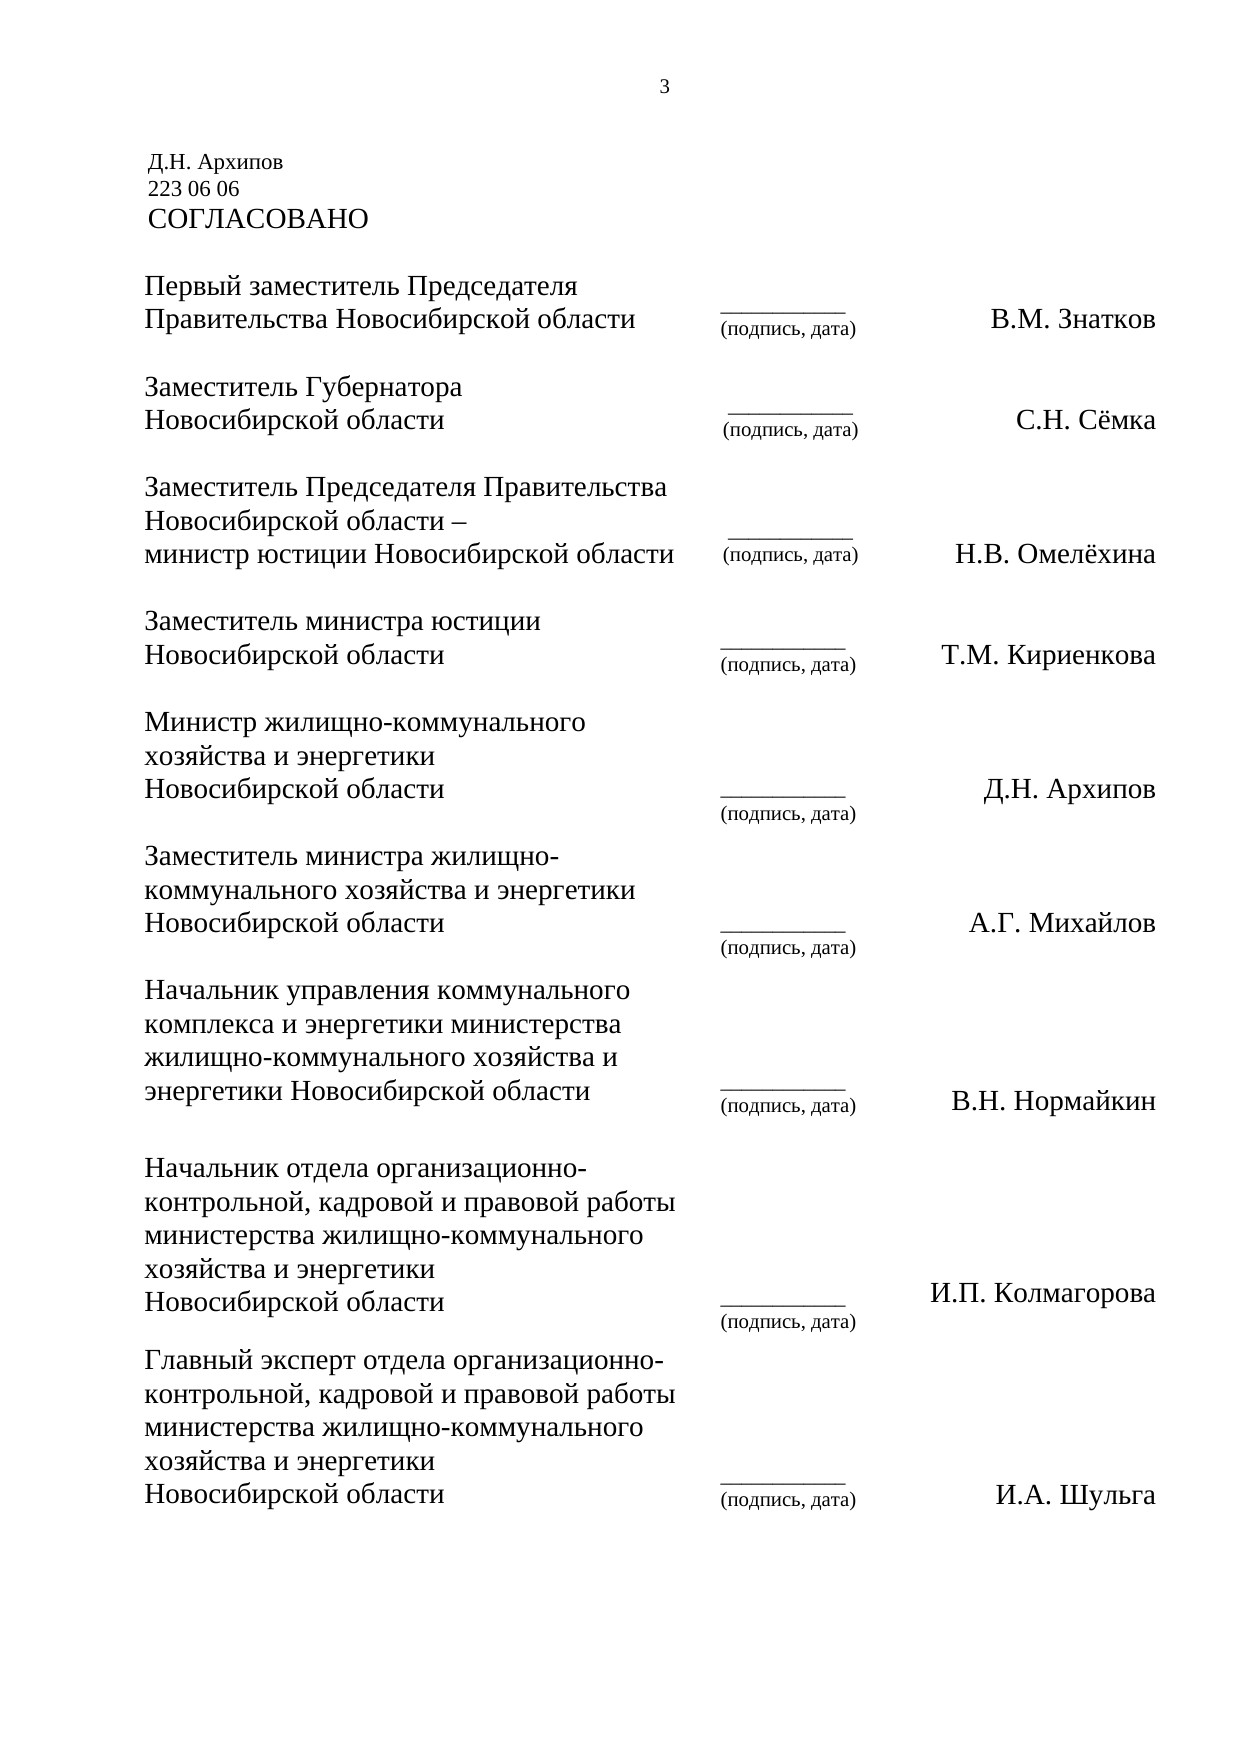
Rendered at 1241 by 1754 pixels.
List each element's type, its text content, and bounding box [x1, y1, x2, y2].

table_cell ____________ (подпись, дата) [709, 369, 872, 469]
table_cell Т.М. Кириенкова [872, 604, 1167, 704]
table_cell В.Н. Нормайкин [872, 973, 1167, 1117]
table_cell А.Г. Михайлов [872, 838, 1167, 972]
table_header В.М. Знатков [872, 268, 1167, 369]
table_cell ____________ (подпись, дата) [709, 704, 872, 838]
text Д.Н. Архипов [148, 148, 1181, 175]
table_cell Начальник управления коммунального комплекса и энергетики министерства жилищно-коммунального хозяйства и энергетики Новосибирской области [133, 973, 709, 1117]
table_cell ____________ (подпись, дата) [709, 1342, 872, 1511]
table_cell Заместитель Губернатора Новосибирской области [133, 369, 709, 469]
table_cell Начальник отдела организационно-контрольной, кадровой и правовой работы министерства жилищно-коммунального хозяйства и энергетики Новосибирской области [133, 1117, 709, 1342]
table_cell ____________ (подпись, дата) [709, 1117, 872, 1342]
table_cell Главный эксперт отдела организационно-контрольной, кадровой и правовой работы министерства жилищно-коммунального хозяйства и энергетики Новосибирской области [133, 1342, 709, 1511]
table_cell И.А. Шульга [872, 1342, 1167, 1511]
table_cell Министр жилищно-коммунального хозяйства и энергетики Новосибирской области [133, 704, 709, 838]
table_cell И.П. Колмагорова [872, 1117, 1167, 1342]
text СОГЛАСОВАНО [148, 201, 1181, 234]
table_cell Заместитель министра жилищно-коммунального хозяйства и энергетики Новосибирской области [133, 838, 709, 972]
table_header ____________ (подпись, дата) [709, 268, 872, 369]
table_cell Д.Н. Архипов [872, 704, 1167, 838]
table_cell Н.В. Омелёхина [872, 469, 1167, 603]
table_cell ____________ (подпись, дата) [709, 838, 872, 972]
text 223 06 06 [148, 175, 1181, 201]
table_cell Заместитель Председателя Правительства Новосибирской области – министр юстиции Новосибирской области [133, 469, 709, 603]
table_cell С.Н. Сёмка [872, 369, 1167, 469]
table_cell ____________ (подпись, дата) [709, 973, 872, 1117]
table_header Первый заместитель Председателя Правительства Новосибирской области [133, 268, 709, 369]
table_cell Заместитель министра юстиции Новосибирской области [133, 604, 709, 704]
table_cell ____________ (подпись, дата) [709, 604, 872, 704]
table_cell ____________ (подпись, дата) [709, 469, 872, 603]
